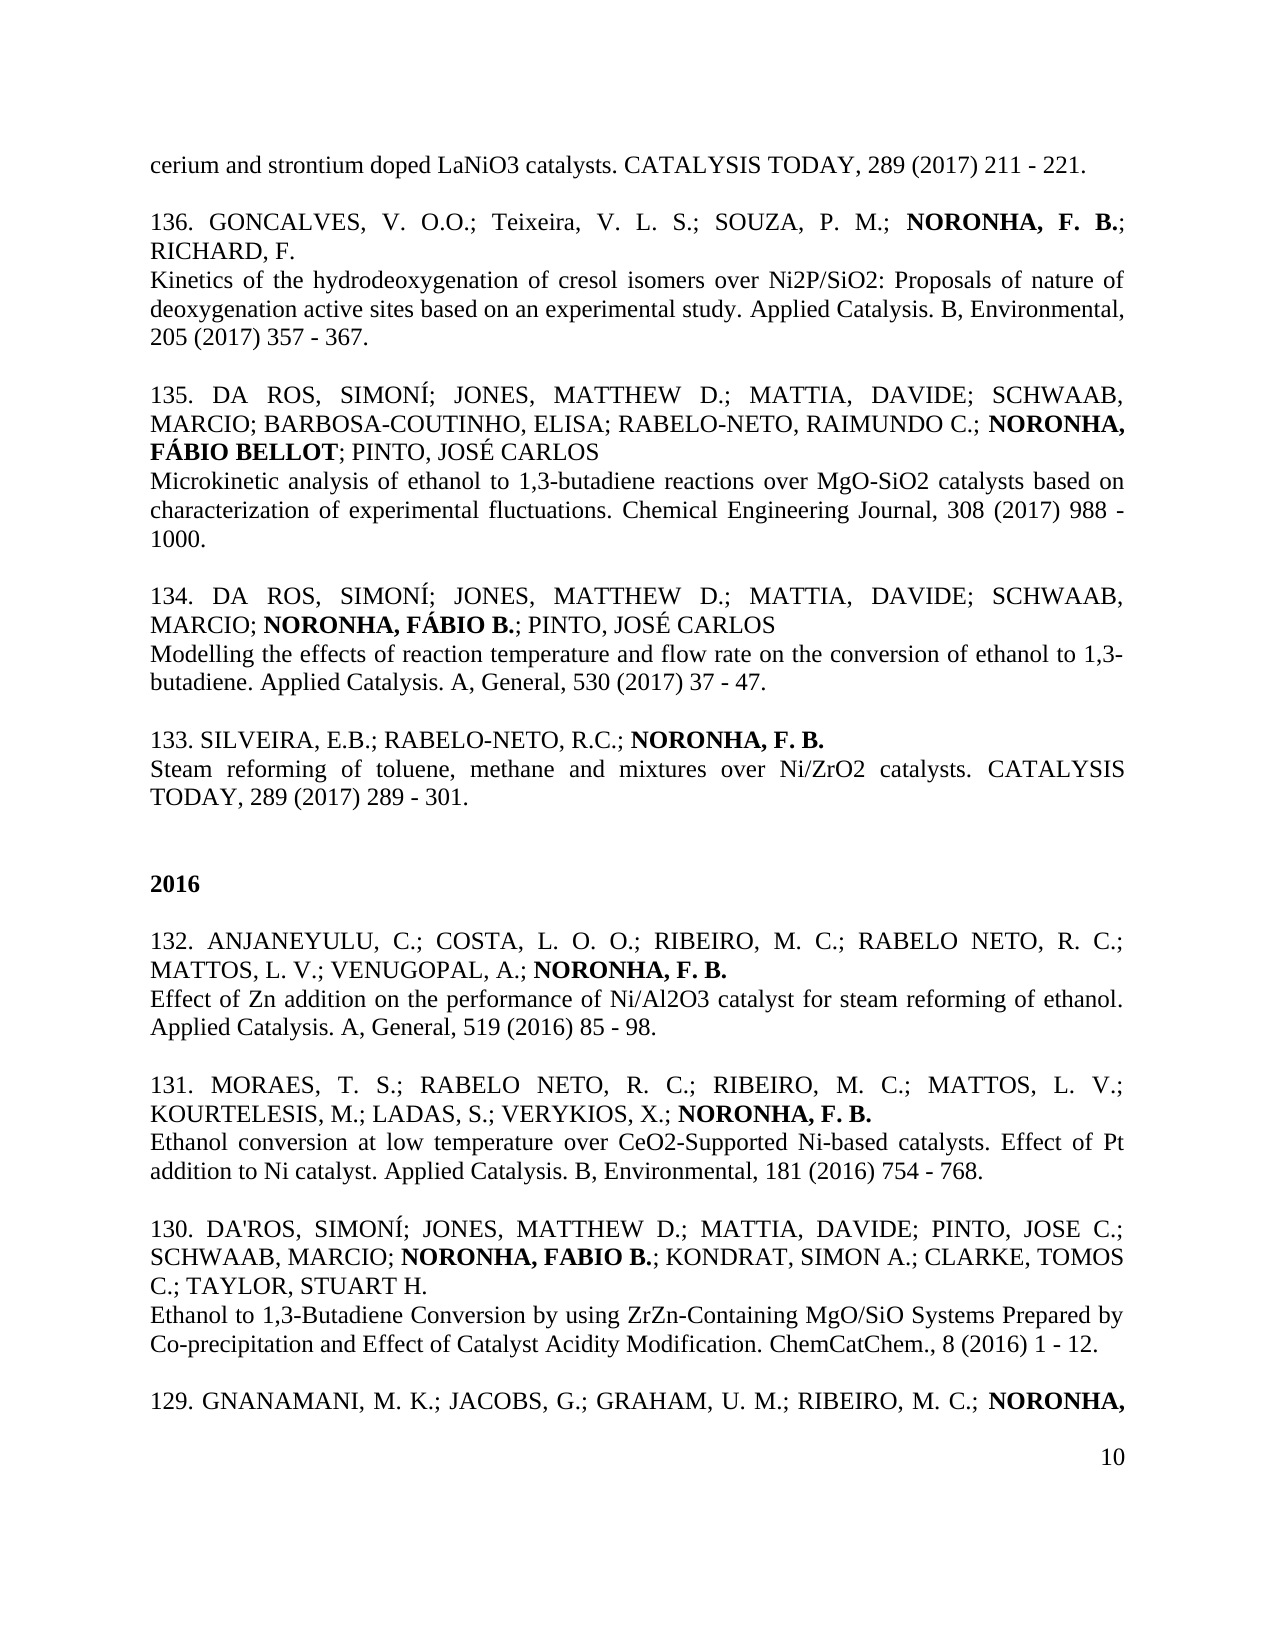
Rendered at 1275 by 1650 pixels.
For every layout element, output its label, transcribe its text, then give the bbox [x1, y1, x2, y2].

text 131. MORAES, T. S.; RABELO NETO, R. C.; RIBEIRO, M. C.; MATTOS, L. V.; KOURTELESIS, M.; LADAS, S.; VERYKIOS, X.; NORONHA, F. B. [150, 1070, 1125, 1127]
text 135. DA ROS, SIMONÍ; JONES, MATTHEW D.; MATTIA, DAVIDE; SCHWAAB, MARCIO; BARBOSA-COUTINHO, ELISA; RABELO-NETO, RAIMUNDO C.; NORONHA, FÁBIO BELLOT; PINTO, JOSÉ CARLOS [150, 380, 1125, 466]
text 133. SILVEIRA, E.B.; RABELO-NETO, R.C.; NORONHA, F. B. [150, 725, 1125, 754]
text 2016 [150, 869, 1125, 897]
text Kinetics of the hydrodeoxygenation of cresol isomers over Ni2P/SiO2: Proposals of nature of deoxygenation active sites based on an experimental study. Applied Catalysis. B, Environmental, 205 (2017) 357 - 367. [150, 265, 1125, 351]
text 136. GONCALVES, V. O.O.; Teixeira, V. L. S.; SOUZA, P. M.; NORONHA, F. B.; RICHARD, F. [150, 207, 1125, 265]
text Ethanol conversion at low temperature over CeO2-Supported Ni-based catalysts. Effect of Pt addition to Ni catalyst. Applied Catalysis. B, Environmental, 181 (2016) 754 - 768. [150, 1127, 1125, 1185]
text 132. ANJANEYULU, C.; COSTA, L. O. O.; RIBEIRO, M. C.; RABELO NETO, R. C.; MATTOS, L. V.; VENUGOPAL, A.; NORONHA, F. B. [150, 926, 1125, 984]
text 130. DA'ROS, SIMONÍ; JONES, MATTHEW D.; MATTIA, DAVIDE; PINTO, JOSE C.; SCHWAAB, MARCIO; NORONHA, FABIO B.; KONDRAT, SIMON A.; CLARKE, TOMOS C.; TAYLOR, STUART H. [150, 1214, 1125, 1300]
text Ethanol to 1,3-Butadiene Conversion by using ZrZn-Containing MgO/SiO Systems Prepared by Co-precipitation and Effect of Catalyst Acidity Modification. ChemCatChem., 8 (2016) 1 - 12. [150, 1300, 1125, 1357]
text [150, 1386, 1125, 1415]
text Microkinetic analysis of ethanol to 1,3-butadiene reactions over MgO-SiO2 catalysts based on characterization of experimental fluctuations. Chemical Engineering Journal, 308 (2017) 988 - 1000. [150, 466, 1125, 552]
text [150, 150, 1125, 179]
text Steam reforming of toluene, methane and mixtures over Ni/ZrO2 catalysts. CATALYSIS TODAY, 289 (2017) 289 - 301. [150, 754, 1125, 811]
text Effect of Zn addition on the performance of Ni/Al2O3 catalyst for steam reforming of ethanol. Applied Catalysis. A, General, 519 (2016) 85 - 98. [150, 984, 1125, 1041]
text 134. DA ROS, SIMONÍ; JONES, MATTHEW D.; MATTIA, DAVIDE; SCHWAAB, MARCIO; NORONHA, FÁBIO B.; PINTO, JOSÉ CARLOS [150, 581, 1125, 639]
text Modelling the effects of reaction temperature and flow rate on the conversion of ethanol to 1,3-butadiene. Applied Catalysis. A, General, 530 (2017) 37 - 47. [150, 639, 1125, 696]
